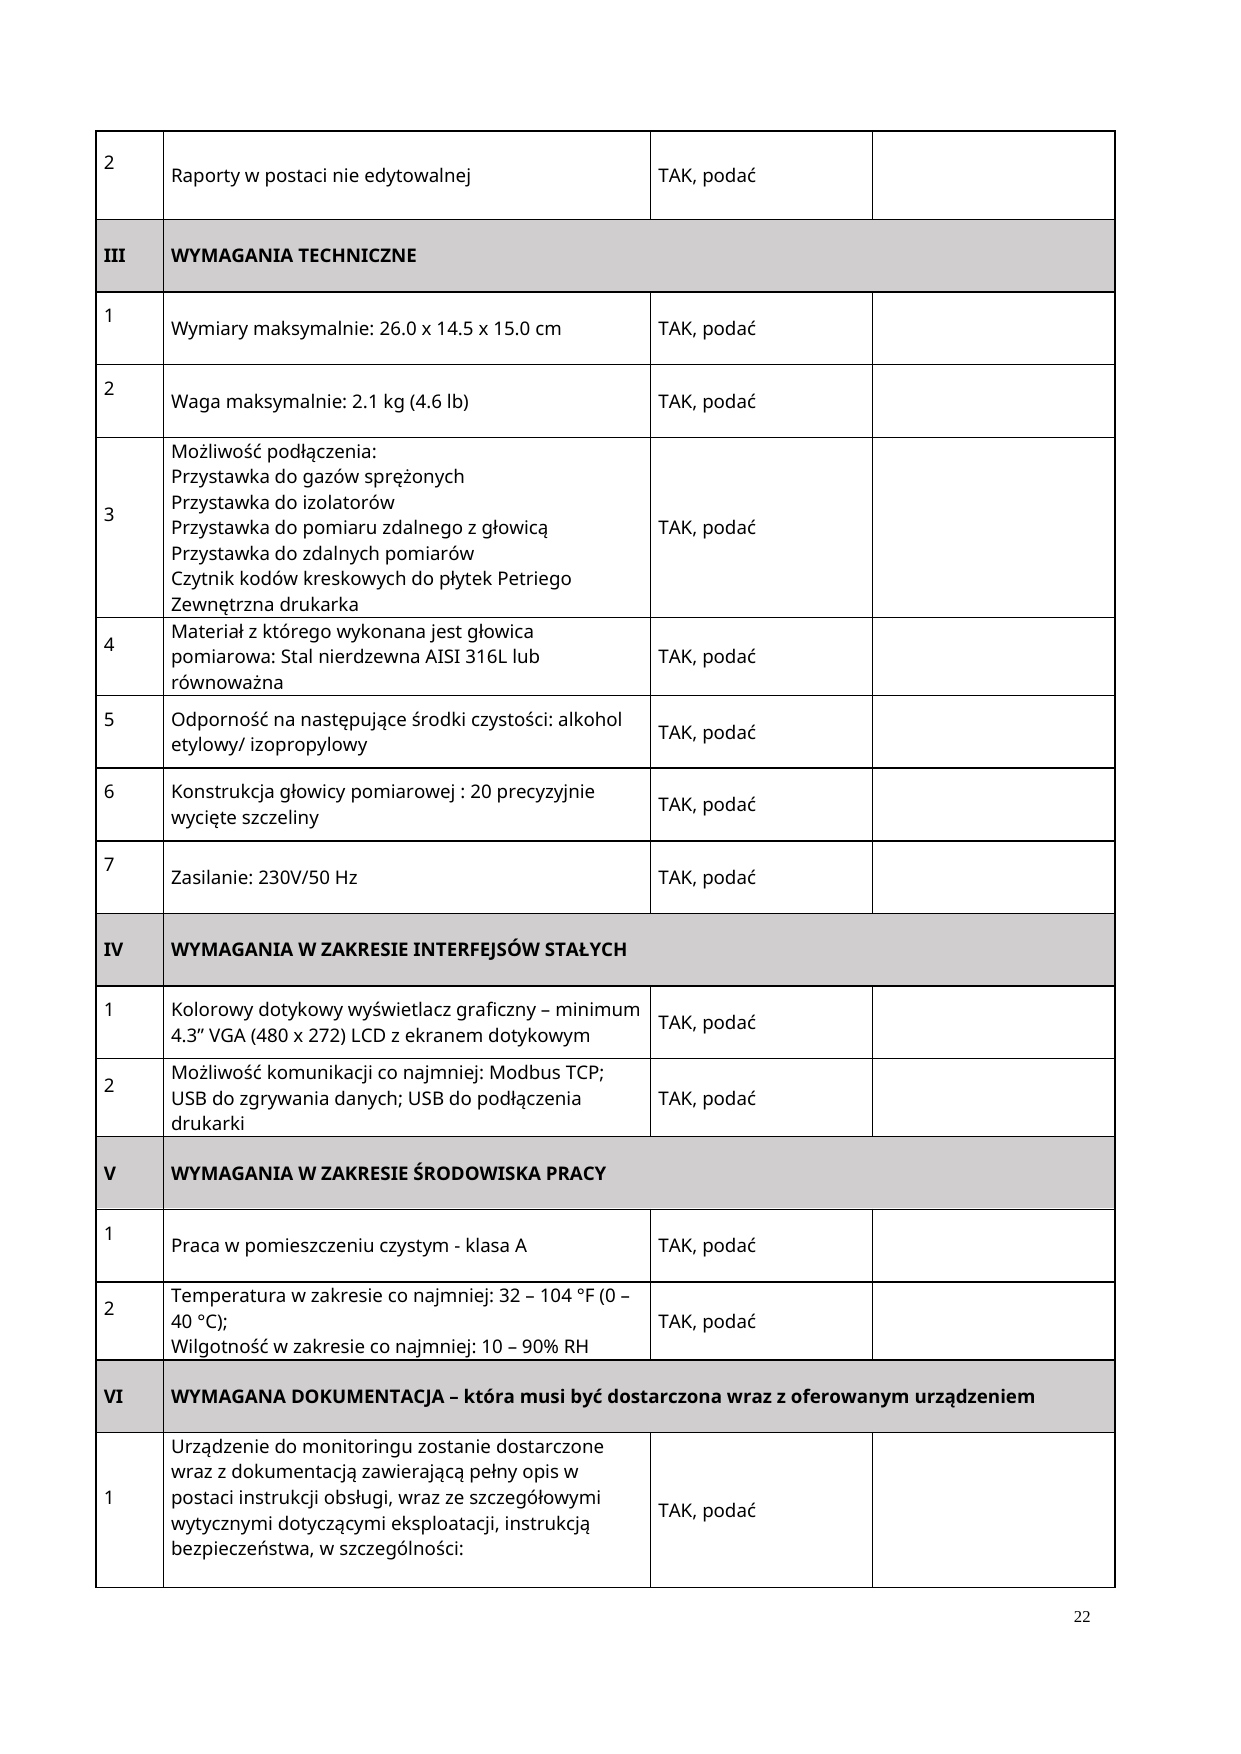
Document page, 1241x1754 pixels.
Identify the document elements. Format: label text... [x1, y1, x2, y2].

table_cell TAK, podać [651, 618, 872, 695]
table_cell [97, 1433, 163, 1586]
table_cell [873, 618, 1114, 695]
table_cell III [97, 220, 163, 291]
table_cell TAK, podać [651, 842, 872, 912]
table_cell [873, 438, 1114, 617]
table_cell TAK, podać [651, 987, 872, 1058]
table_cell WYMAGANA DOKUMENTACJA – która musi być dostarczona wraz z oferowanym urządzeniem [164, 1361, 1114, 1432]
table_cell [873, 365, 1114, 436]
table_cell [97, 132, 163, 218]
table_cell Możliwość komunikacji co najmniej: Modbus TCP; USB do zgrywania danych; USB do podłączenia drukarki [164, 1059, 650, 1136]
table_cell [97, 438, 163, 617]
table_cell Temperatura w zakresie co najmniej: 32 – 104 °F (0 – 40 °C); Wilgotność w zakresie co najmniej: 10 – 90% RH [164, 1283, 650, 1359]
table_cell WYMAGANIA TECHNICZNE [164, 220, 1114, 291]
table_cell Możliwość podłączenia: Przystawka do gazów sprężonych Przystawka do izolatorów Przystawka do pomiaru zdalnego z głowicą Przystawka do zdalnych pomiarów Czytnik kodów kreskowych do płytek Petriego Zewnętrzna drukarka [164, 438, 650, 617]
table_cell VI [97, 1361, 163, 1432]
table_cell TAK, podać [651, 293, 872, 364]
table_cell [97, 365, 163, 436]
table_cell Odporność na następujące środki czystości: alkohol etylowy/ izopropylowy [164, 696, 650, 767]
table_cell [97, 696, 163, 767]
table_cell Praca w pomieszczeniu czystym - klasa A [164, 1210, 650, 1281]
table_cell TAK, podać [651, 1210, 872, 1281]
table_cell [873, 769, 1114, 840]
table_cell [873, 1059, 1114, 1136]
table_cell [873, 1210, 1114, 1281]
table_cell TAK, podać [651, 132, 872, 218]
table_cell [97, 618, 163, 695]
table_cell TAK, podać [651, 365, 872, 436]
table_cell WYMAGANIA W ZAKRESIE ŚRODOWISKA PRACY [164, 1137, 1114, 1208]
table_cell [97, 842, 163, 912]
table_cell [97, 1210, 163, 1281]
table_cell [97, 1059, 163, 1136]
table_cell Raporty w postaci nie edytowalnej [164, 132, 650, 218]
table_cell [873, 842, 1114, 912]
table_cell TAK, podać [651, 1433, 872, 1586]
table_cell Zasilanie: 230V/50 Hz [164, 842, 650, 912]
table_cell [873, 293, 1114, 364]
table_cell [97, 769, 163, 840]
table_cell TAK, podać [651, 1283, 872, 1359]
table_cell [873, 132, 1114, 218]
table_cell [97, 1283, 163, 1359]
table_cell Urządzenie do monitoringu zostanie dostarczone wraz z dokumentacją zawierającą pełny opis w postaci instrukcji obsługi, wraz ze szczegółowymi wytycznymi dotyczącymi eksploatacji, instrukcją bezpieczeństwa, w szczególności: [164, 1433, 650, 1586]
table_cell [97, 987, 163, 1058]
table_cell TAK, podać [651, 438, 872, 617]
table_cell TAK, podać [651, 1059, 872, 1136]
table_cell Materiał z którego wykonana jest głowica pomiarowa: Stal nierdzewna AISI 316L lub równoważna [164, 618, 650, 695]
table_cell V [97, 1137, 163, 1208]
table_cell Konstrukcja głowicy pomiarowej : 20 precyzyjnie wycięte szczeliny [164, 769, 650, 840]
table_cell TAK, podać [651, 696, 872, 767]
table_cell [873, 1433, 1114, 1586]
table_cell WYMAGANIA W ZAKRESIE INTERFEJSÓW STAŁYCH [164, 914, 1114, 985]
table_cell IV [97, 914, 163, 985]
table_cell [97, 293, 163, 364]
table_cell [873, 1283, 1114, 1359]
table_cell Kolorowy dotykowy wyświetlacz graficzny – minimum 4.3” VGA (480 x 272) LCD z ekranem dotykowym [164, 987, 650, 1058]
table_cell Waga maksymalnie: 2.1 kg (4.6 lb) [164, 365, 650, 436]
table_cell Wymiary maksymalnie: 26.0 x 14.5 x 15.0 cm [164, 293, 650, 364]
table_cell TAK, podać [651, 769, 872, 840]
table_cell [873, 696, 1114, 767]
table_cell [873, 987, 1114, 1058]
